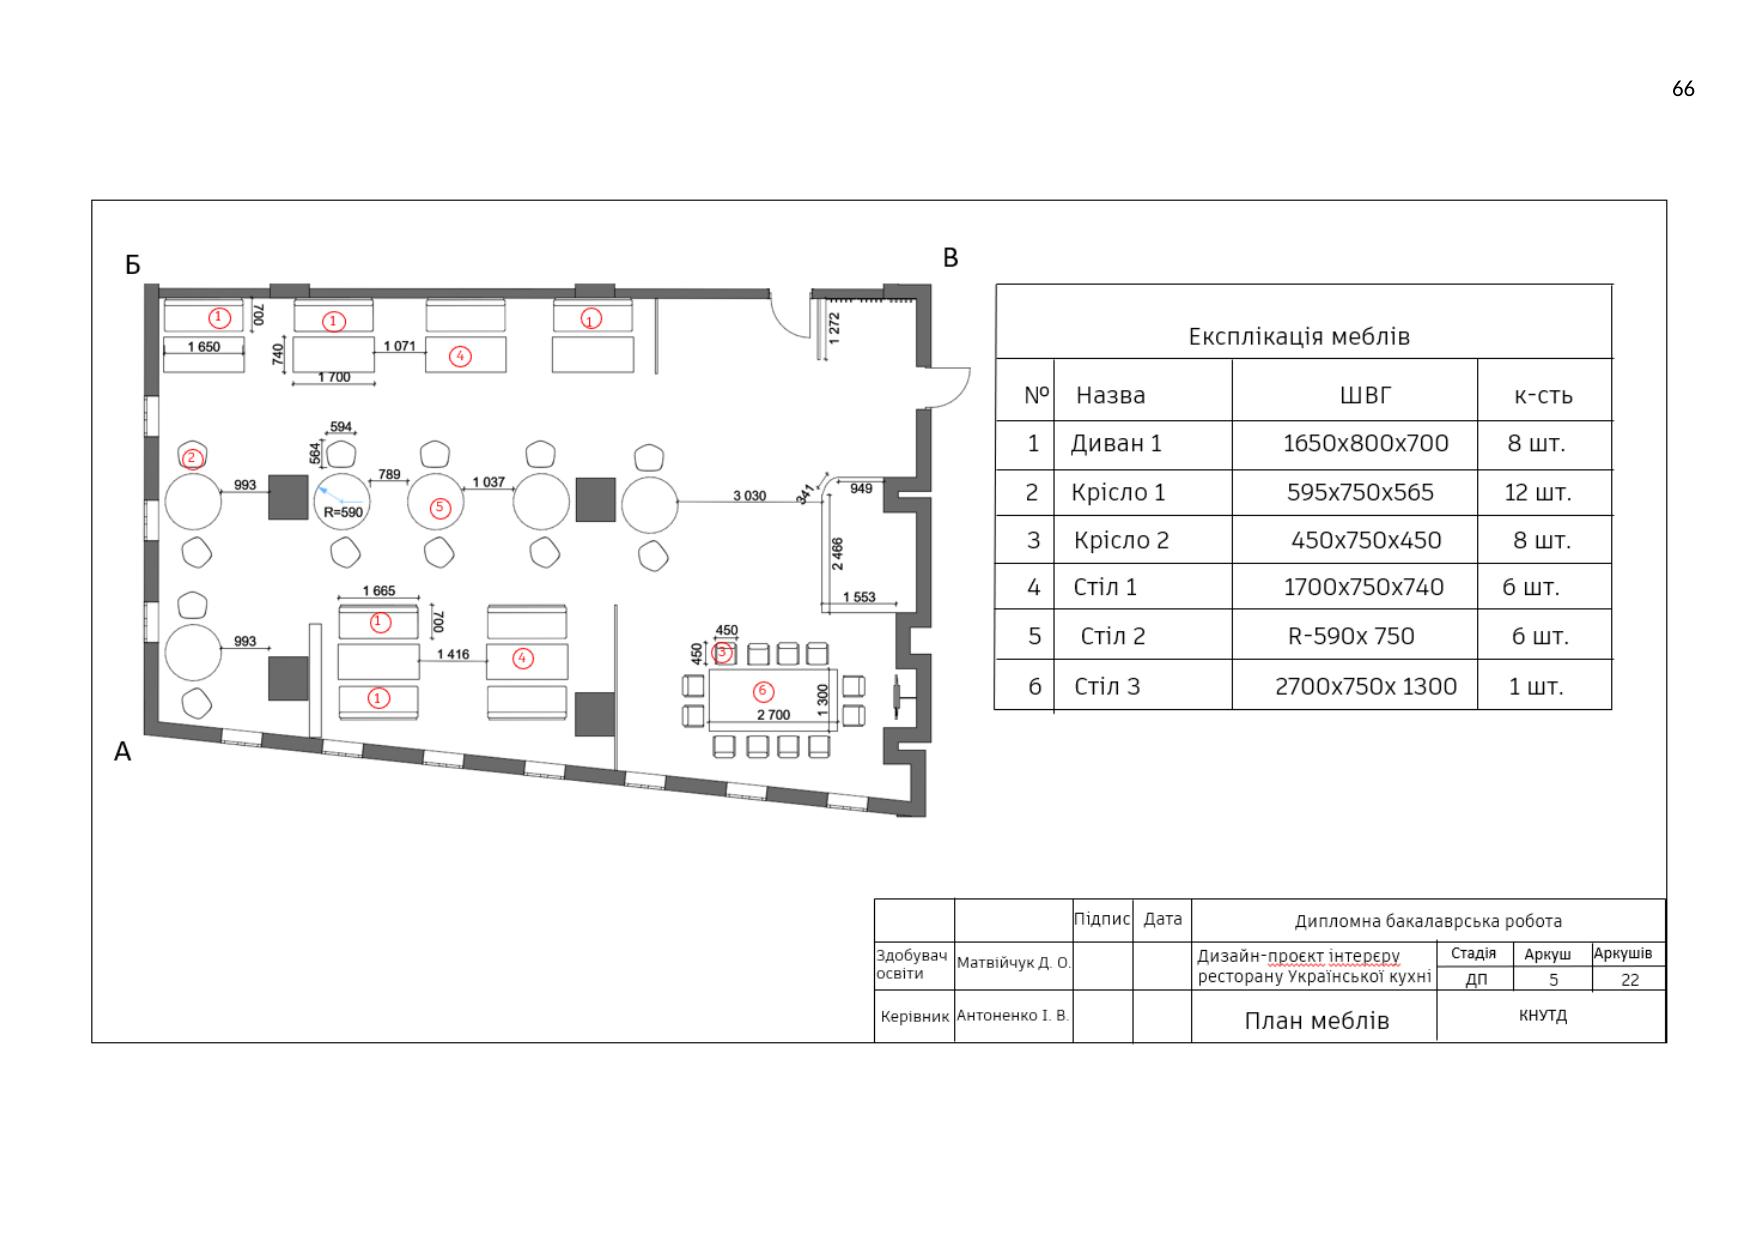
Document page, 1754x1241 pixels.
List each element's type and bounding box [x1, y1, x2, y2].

picture [59, 147, 1695, 1071]
